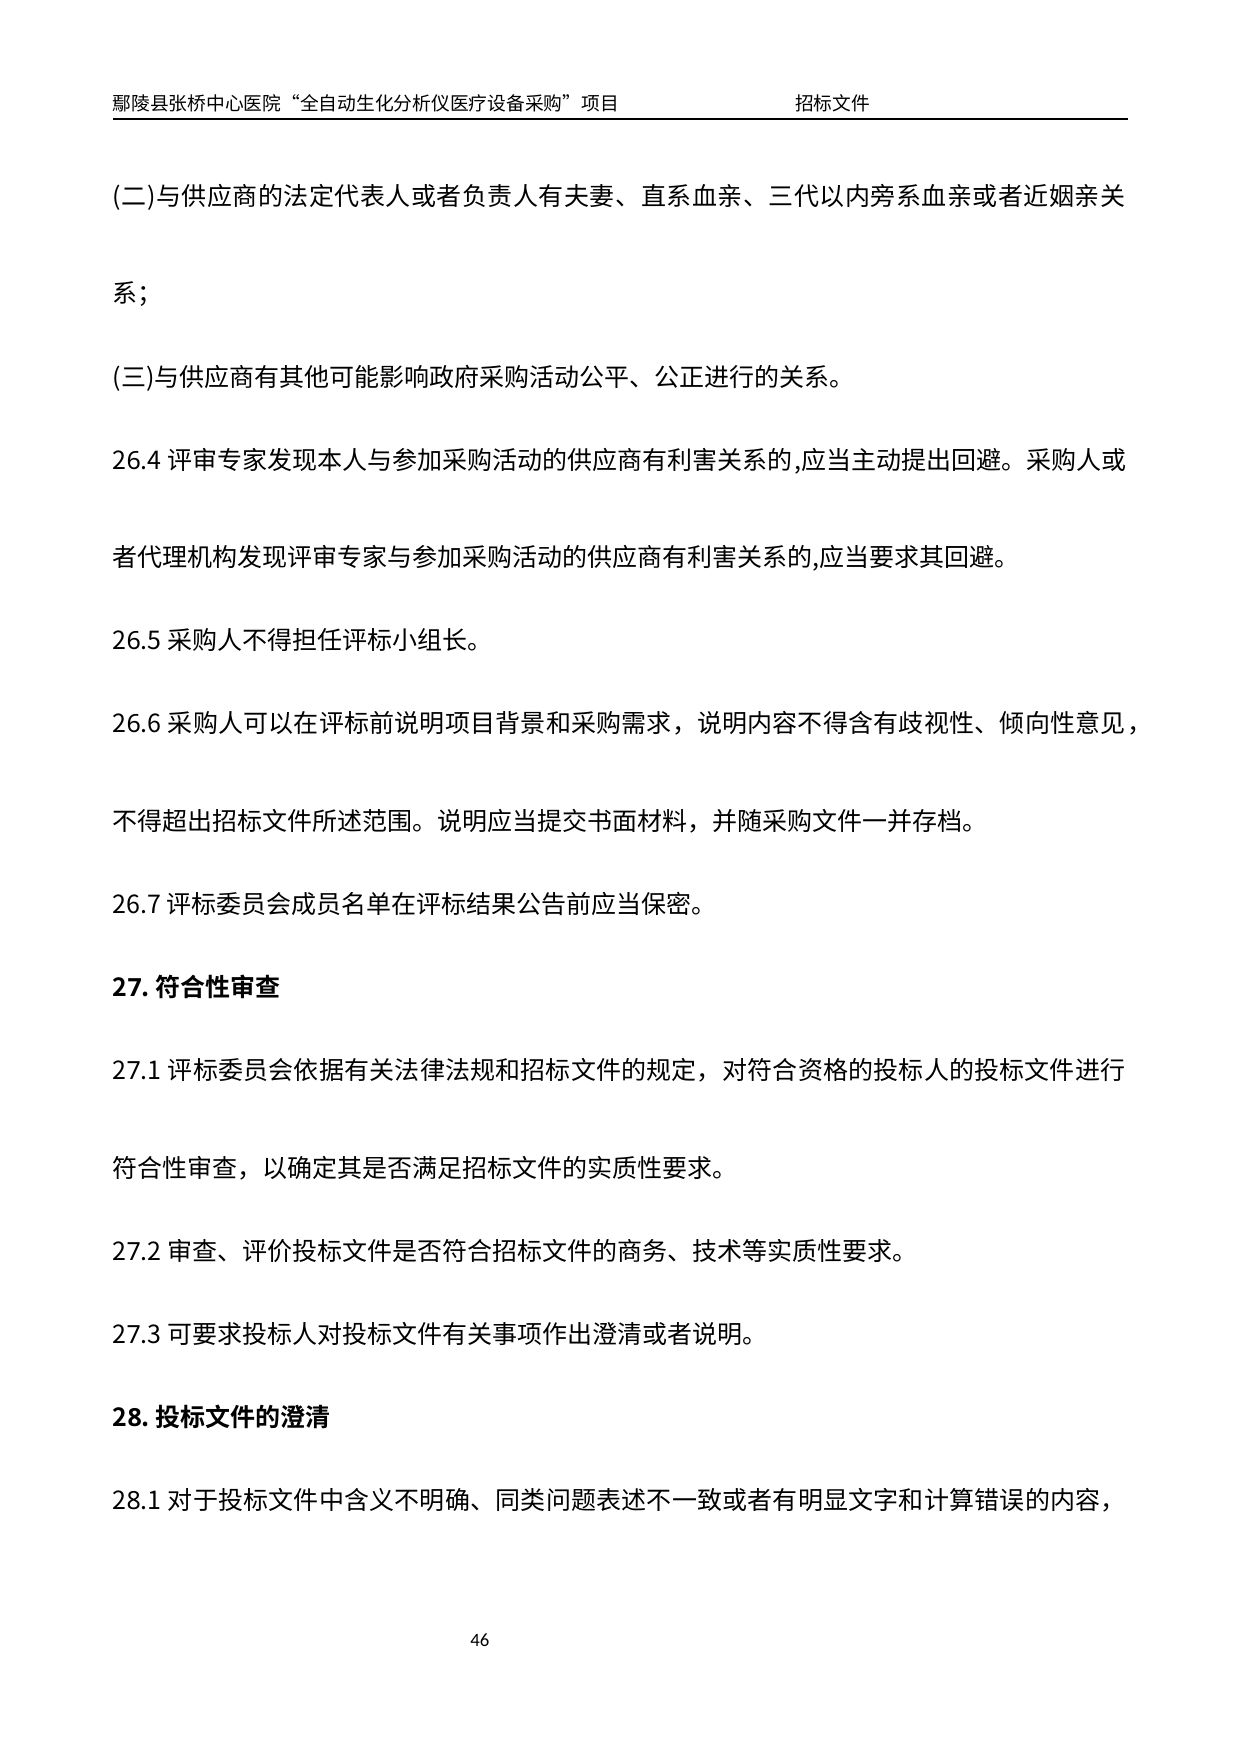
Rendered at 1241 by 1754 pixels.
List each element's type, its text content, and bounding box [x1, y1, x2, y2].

text 26.7 评标委员会成员名单在评标结果公告前应当保密。 [112, 870, 1128, 935]
text 26.5 采购人不得担任评标小组长。 [112, 606, 1128, 671]
text 28. 投标文件的澄清 [112, 1383, 1128, 1448]
text 27.1 评标委员会依据有关法律法规和招标文件的规定，对符合资格的投标人的投标文件进行符合性审查，以确定其是否满足招标文件的实质性要求。 [112, 1036, 1128, 1199]
text 26.4 评审专家发现本人与参加采购活动的供应商有利害关系的,应当主动提出回避。采购人或者代理机构发现评审专家与参加采购活动的供应商有利害关系的,应当要求其回避。 [112, 426, 1128, 588]
text 27.3 可要求投标人对投标文件有关事项作出澄清或者说明。 [112, 1300, 1128, 1365]
text (二)与供应商的法定代表人或者负责人有夫妻、直系血亲、三代以内旁系血亲或者近姻亲关系； [112, 162, 1128, 324]
text 27. 符合性审查 [112, 953, 1128, 1018]
text 26.6 采购人可以在评标前说明项目背景和采购需求，说明内容不得含有歧视性、倾向性意见，不得超出招标文件所述范围。说明应当提交书面材料，并随采购文件一并存档。 [112, 689, 1128, 852]
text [112, 1466, 1128, 1531]
text (三)与供应商有其他可能影响政府采购活动公平、公正进行的关系。 [112, 343, 1128, 408]
text 27.2 审查、评价投标文件是否符合招标文件的商务、技术等实质性要求。 [112, 1217, 1128, 1282]
